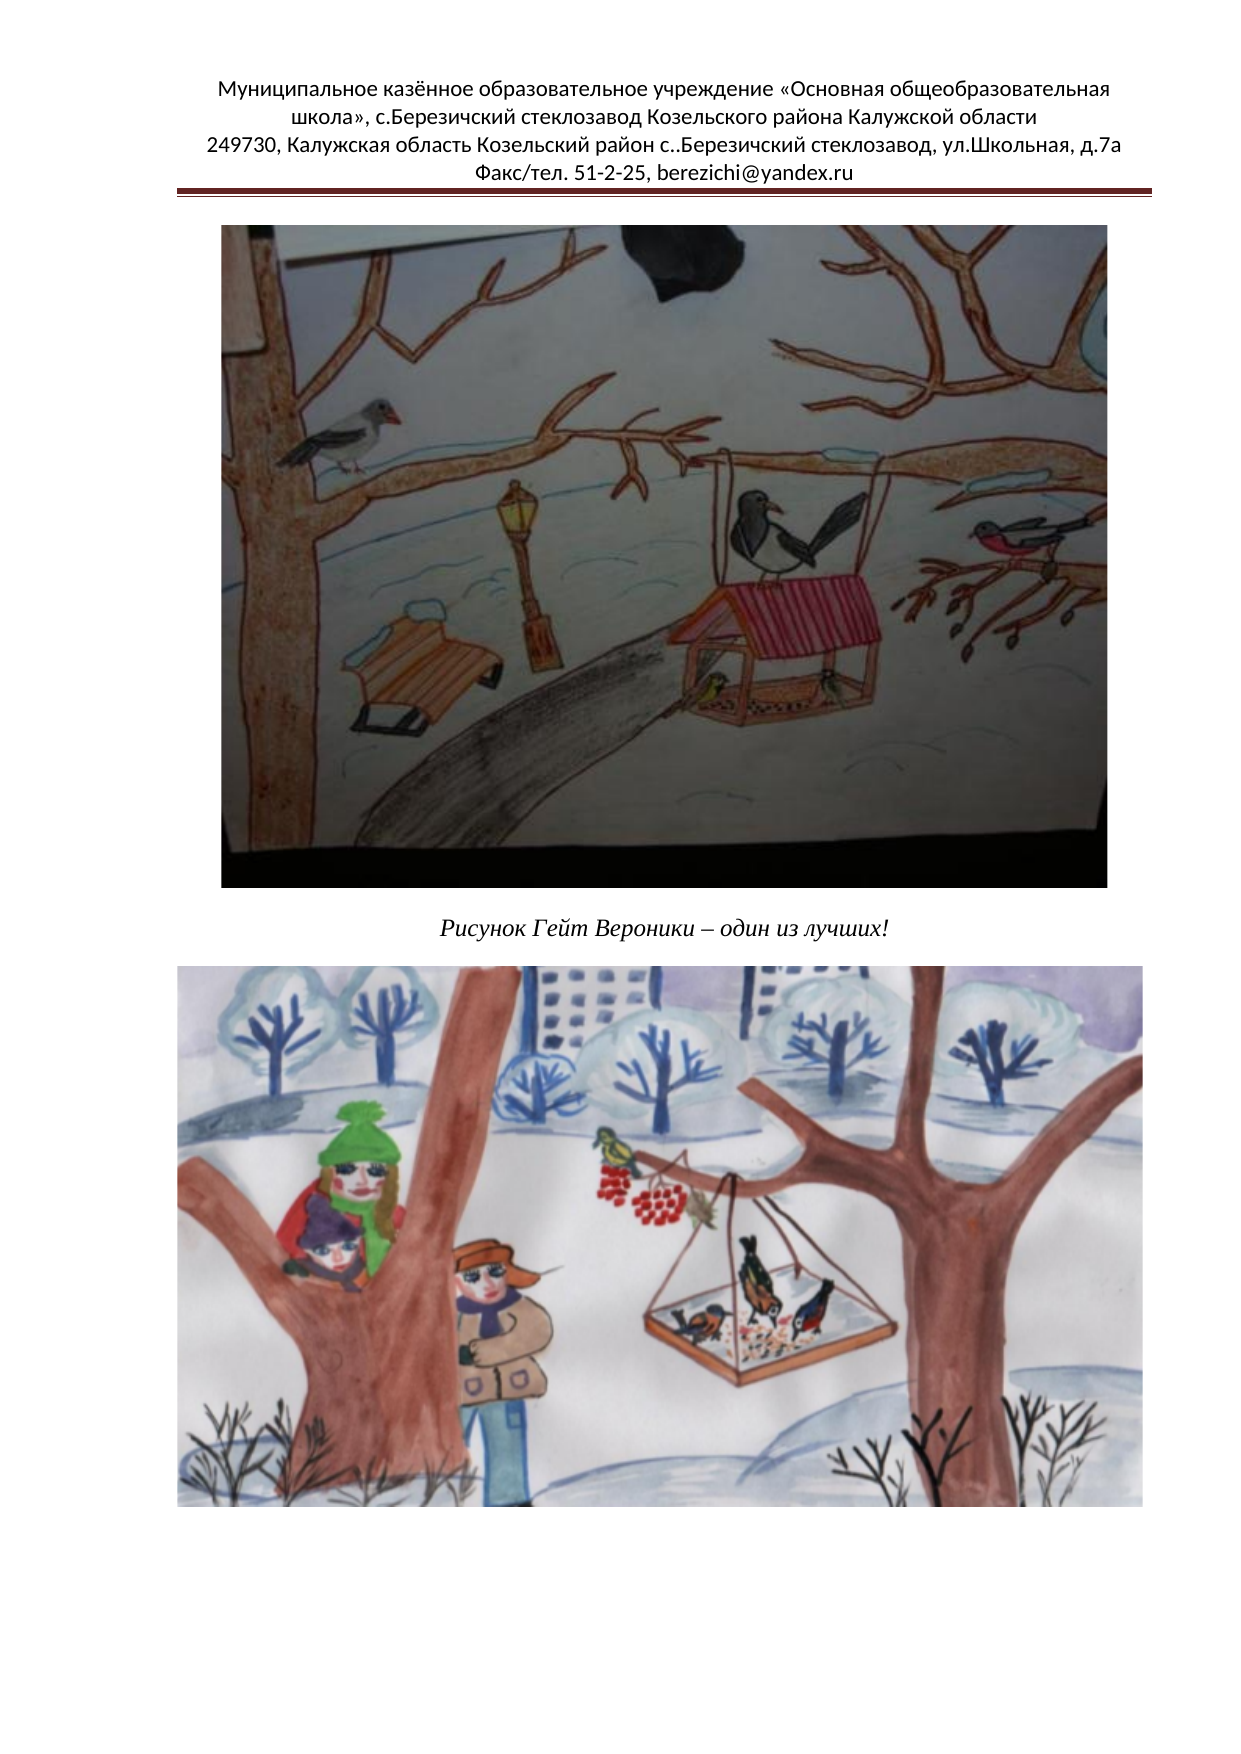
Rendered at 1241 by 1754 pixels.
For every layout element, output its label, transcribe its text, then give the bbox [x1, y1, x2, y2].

picture [177, 966, 1143, 1507]
text Рисунок Гейт Вероники – один из лучших! [177, 913, 1152, 942]
picture [221, 225, 1108, 888]
